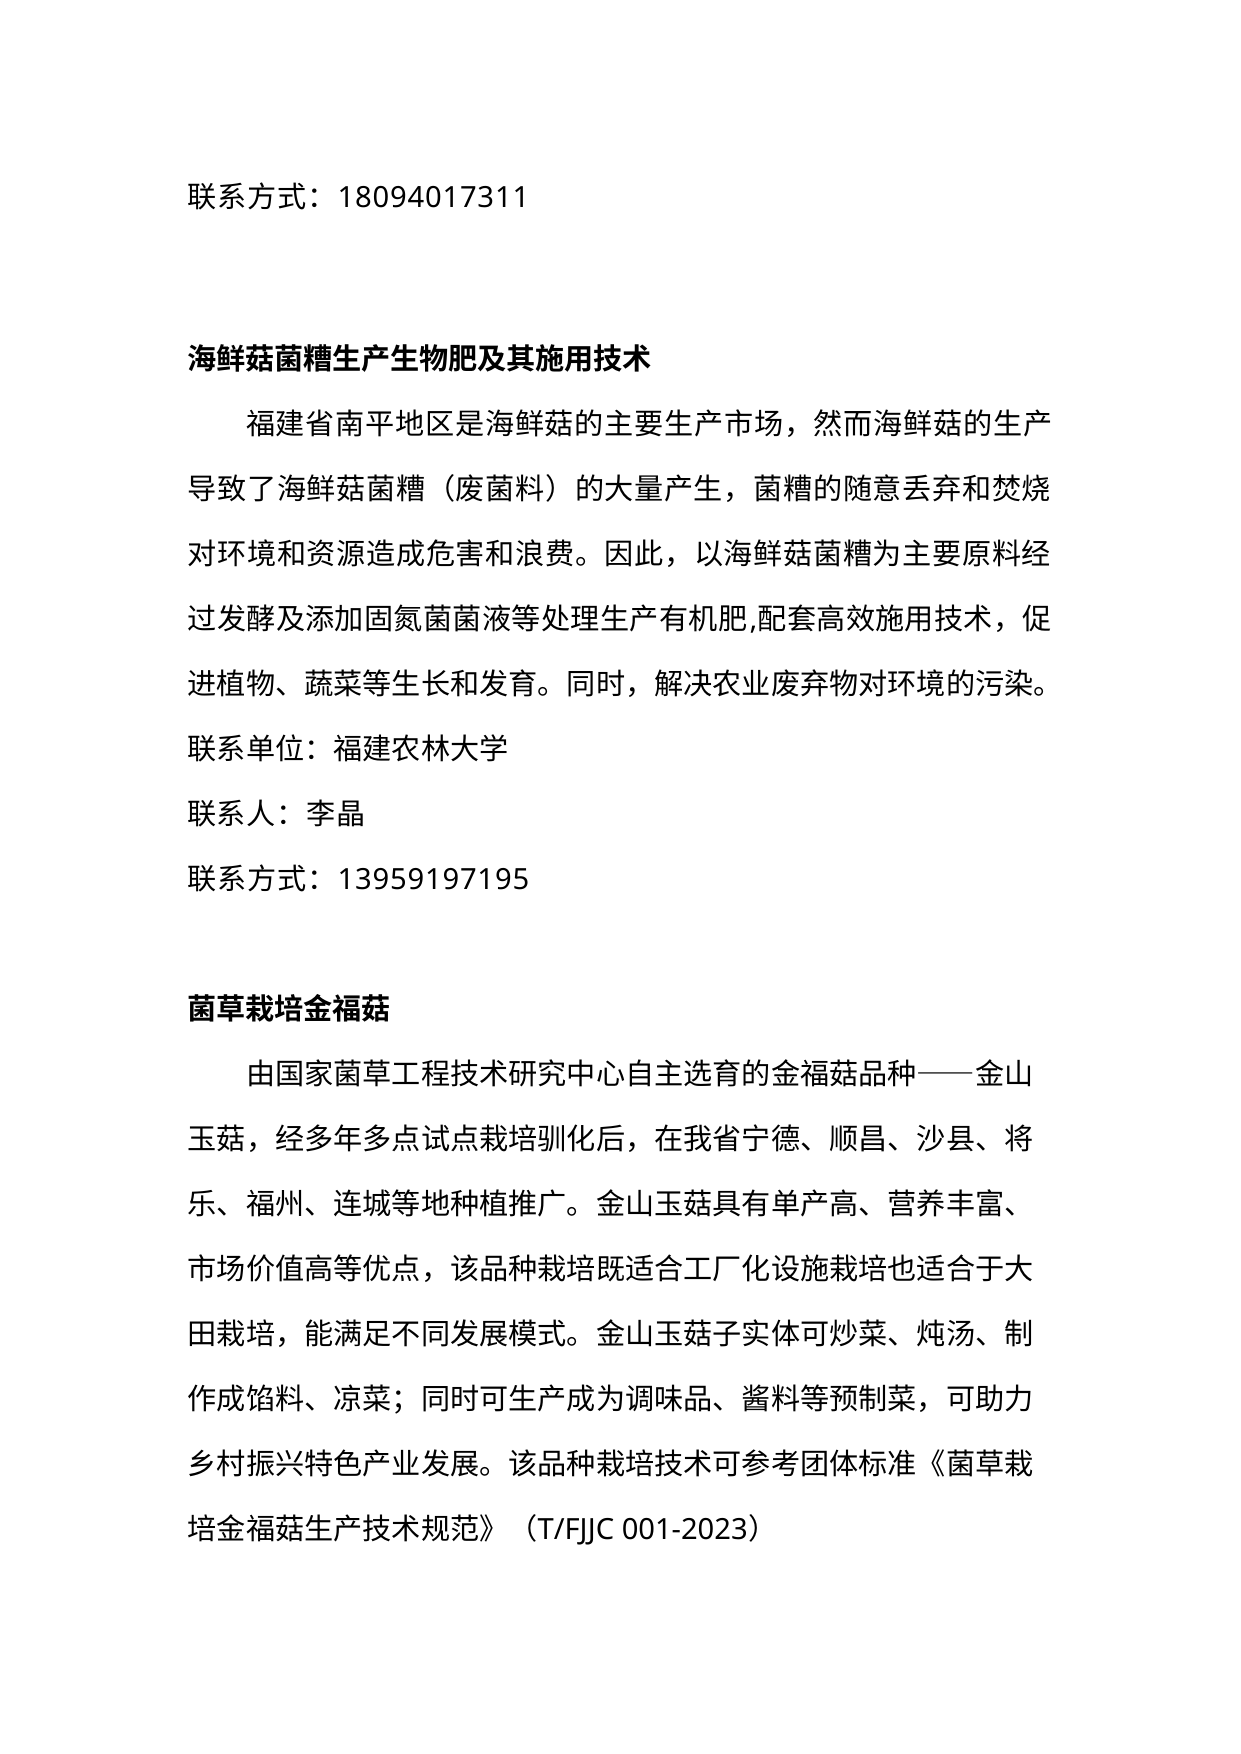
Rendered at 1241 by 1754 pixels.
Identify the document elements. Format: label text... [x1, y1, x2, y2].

text 福建省南平地区是海鲜菇的主要生产市场，然而海鲜菇的生产导致了海鲜菇菌糟（废菌料）的大量产生，菌糟的随意丢弃和焚烧对环境和资源造成危害和浪费。因此，以海鲜菇菌糟为主要原料经过发酵及添加固氮菌菌液等处理生产有机肥,配套高效施用技术，促进植物、蔬菜等生长和发育。同时，解决农业废弃物对环境的污染。 [187, 389, 1053, 714]
text 由国家菌草工程技术研究中心自主选育的金福菇品种——金山玉菇，经多年多点试点栽培驯化后，在我省宁德、顺昌、沙县、将乐、福州、连城等地种植推广。金山玉菇具有单产高、营养丰富、市场价值高等优点，该品种栽培既适合工厂化设施栽培也适合于大田栽培，能满足不同发展模式。金山玉菇子实体可炒菜、炖汤、制作成馅料、凉菜；同时可生产成为调味品、酱料等预制菜，可助力乡村振兴特色产业发展。该品种栽培技术可参考团体标准《菌草栽培金福菇生产技术规范》（T/FJJC 001-2023） [187, 1039, 1053, 1559]
text 菌草栽培金福菇 [187, 974, 1053, 1039]
text 海鲜菇菌糟生产生物肥及其施用技术 [187, 324, 1053, 389]
text 联系方式：18094017311 [187, 162, 1053, 227]
text 联系方式：13959197195 [187, 844, 1053, 909]
text 联系人：李晶 [187, 779, 1053, 844]
text 联系单位：福建农林大学 [187, 714, 1053, 779]
